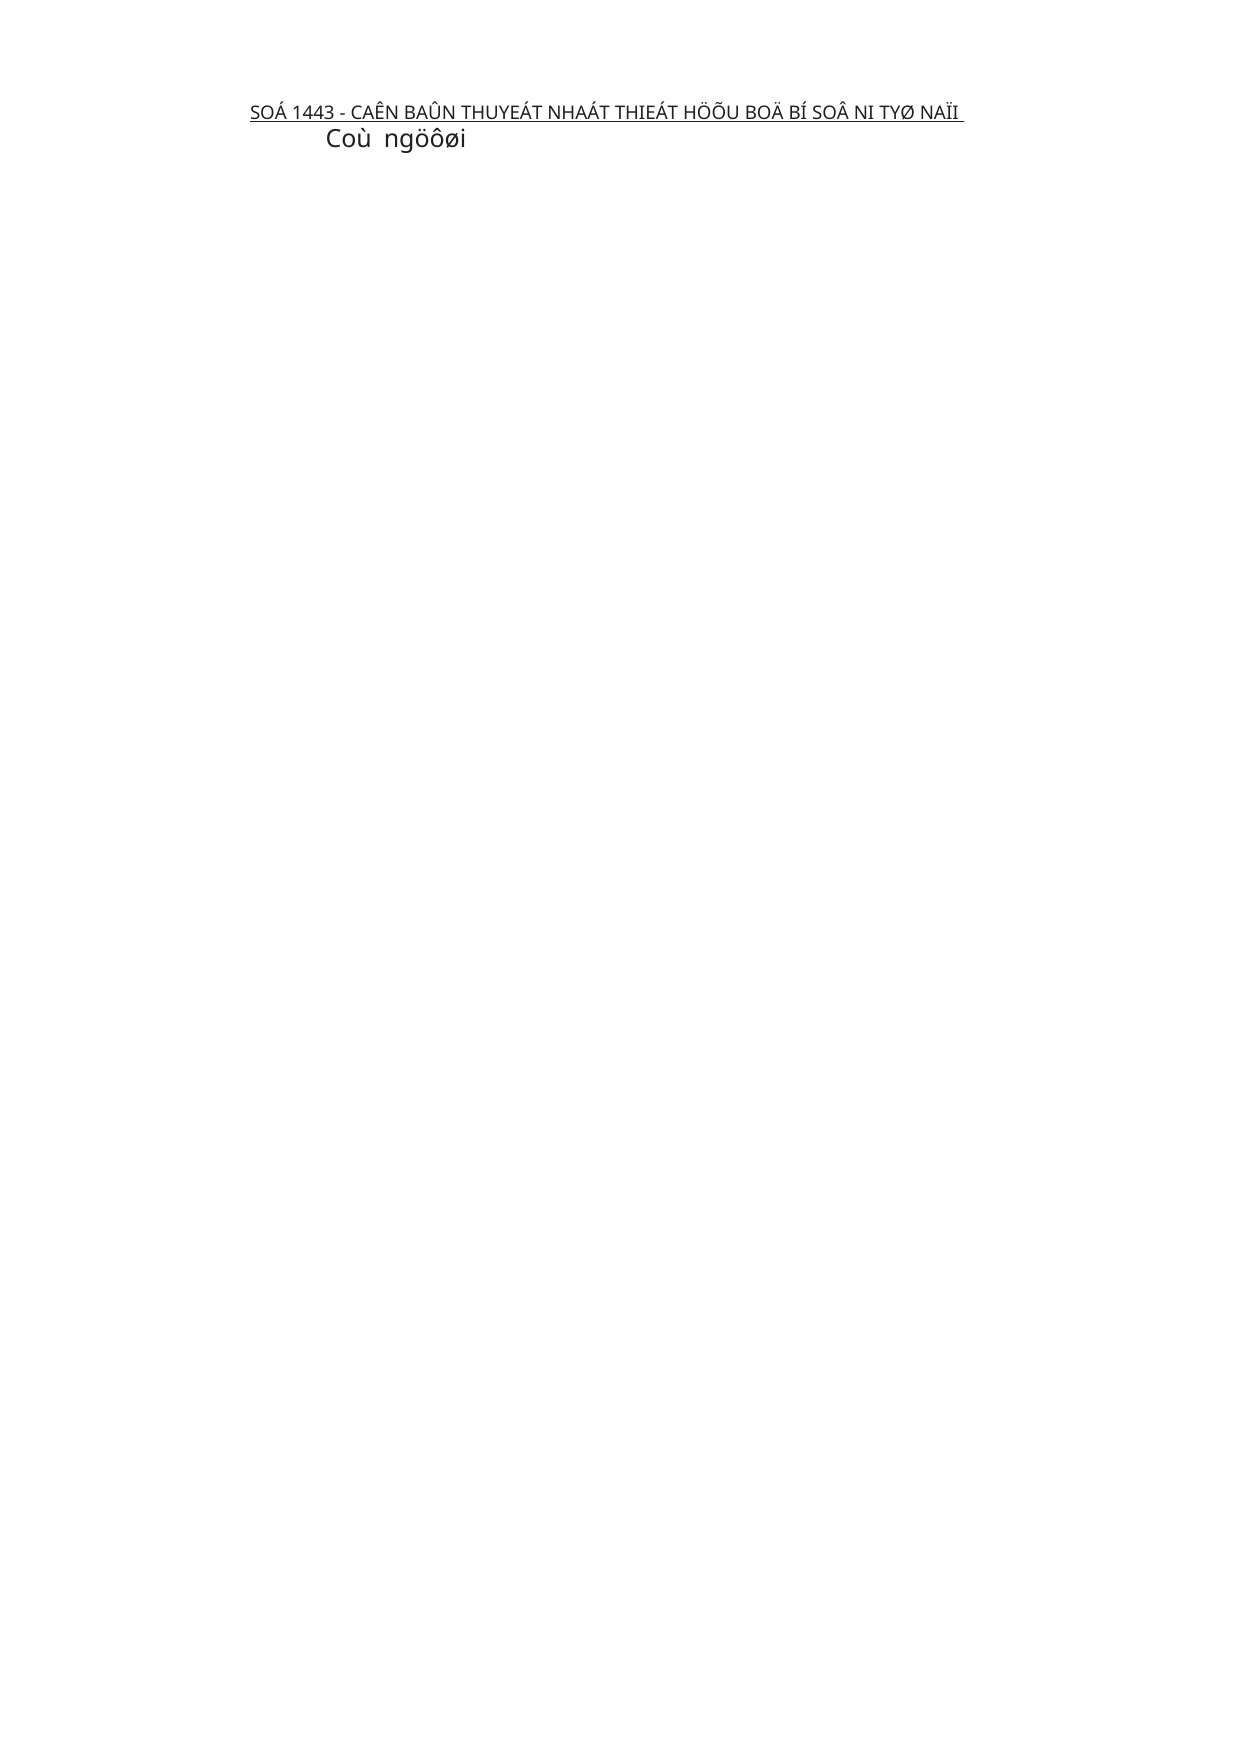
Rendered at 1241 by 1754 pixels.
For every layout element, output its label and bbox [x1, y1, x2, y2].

list [309, 123, 1092, 153]
